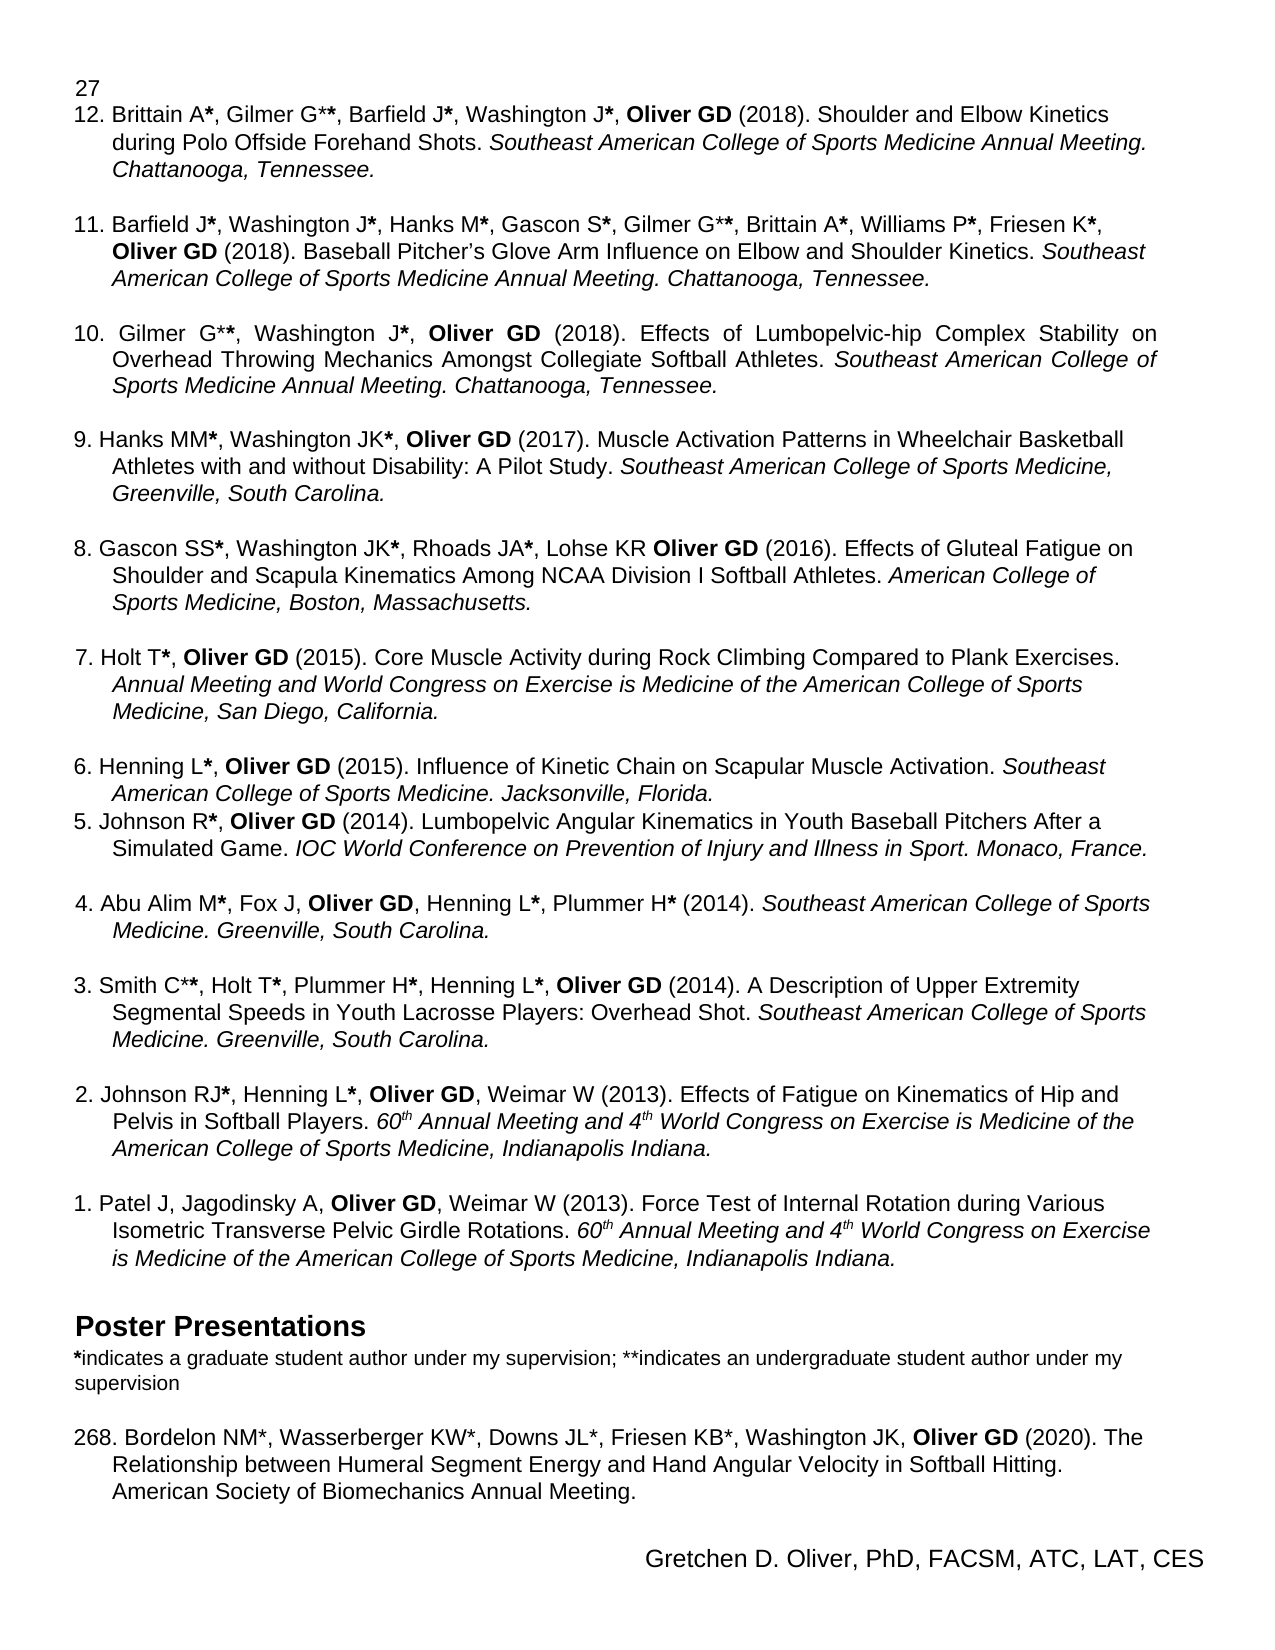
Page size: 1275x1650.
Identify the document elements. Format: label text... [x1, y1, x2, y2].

subtitle Poster Presentations [75, 1309, 1177, 1343]
text 4. Abu Alim M*, Fox J, Oliver GD, Henning L*, Plummer H* (2014). Southeast American College of Sports Medicine. Greenville, South Carolina. [75, 890, 1161, 943]
text 3. Smith C**, Holt T*, Plummer H*, Henning L*, Oliver GD (2014). A Description of Upper Extremity Segmental Speeds in Youth Lacrosse Players: Overhead Shot. Southeast American College of Sports Medicine. Greenville, South Carolina. [73, 972, 1161, 1052]
text 5. Johnson R*, Oliver GD (2014). Lumbopelvic Angular Kinematics in Youth Baseball Pitchers After a Simulated Game. IOC World Conference on Prevention of Injury and Illness in Sport. Monaco, France. [73, 808, 1161, 861]
text 268. Bordelon NM*, Wasserberger KW*, Downs JL*, Friesen KB*, Washington JK, Oliver GD (2020). The Relationship between Humeral Segment Energy and Hand Angular Velocity in Softball Hitting. American Society of Biomechanics Annual Meeting. [73, 1424, 1161, 1504]
text 10. Gilmer G**, Washington J*, Oliver GD (2018). Effects of Lumbopelvic-hip Complex Stability on Overhead Throwing Mechanics Amongst Collegiate Softball Athletes. Southeast American College of Sports Medicine Annual Meeting. Chattanooga, Tennessee. [73, 320, 1158, 399]
text *indicates a graduate student author under my supervision; **indicates an undergraduate student author under my supervision [73, 1345, 1173, 1394]
text 2. Johnson RJ*, Henning L*, Oliver GD, Weimar W (2013). Effects of Fatigue on Kinematics of Hip and Pelvis in Softball Players. 60th Annual Meeting and 4th World Congress on Exercise is Medicine of the American College of Sports Medicine, Indianapolis Indiana. [75, 1081, 1161, 1162]
text 11. Barfield J*, Washington J*, Hanks M*, Gascon S*, Gilmer G**, Brittain A*, Williams P*, Friesen K*, Oliver GD (2018). Baseball Pitcher’s Glove Arm Influence on Elbow and Shoulder Kinetics. Southeast American College of Sports Medicine Annual Meeting. Chattanooga, Tennessee. [73, 211, 1161, 291]
text 12. Brittain A*, Gilmer G**, Barfield J*, Washington J*, Oliver GD (2018). Shoulder and Elbow Kinetics during Polo Offside Forehand Shots. Southeast American College of Sports Medicine Annual Meeting. Chattanooga, Tennessee. [73, 101, 1161, 182]
text 6. Henning L*, Oliver GD (2015). Influence of Kinetic Chain on Scapular Muscle Activation. Southeast American College of Sports Medicine. Jacksonville, Florida. [73, 753, 1161, 807]
text 1. Patel J, Jagodinsky A, Oliver GD, Weimar W (2013). Force Test of Internal Rotation during Various Isometric Transverse Pelvic Girdle Rotations. 60th Annual Meeting and 4th World Congress on Exercise is Medicine of the American College of Sports Medicine, Indianapolis Indiana. [73, 1190, 1161, 1271]
text 9. Hanks MM*, Washington JK*, Oliver GD (2017). Muscle Activation Patterns in Wheelchair Basketball Athletes with and without Disability: A Pilot Study. Southeast American College of Sports Medicine, Greenville, South Carolina. [73, 426, 1149, 506]
text 8. Gascon SS*, Washington JK*, Rhoads JA*, Lohse KR Oliver GD (2016). Effects of Gluteal Fatigue on Shoulder and Scapula Kinematics Among NCAA Division I Softball Athletes. American College of Sports Medicine, Boston, Massachusetts. [73, 535, 1161, 615]
text 7. Holt T*, Oliver GD (2015). Core Muscle Activity during Rock Climbing Compared to Plank Exercises. Annual Meeting and World Congress on Exercise is Medicine of the American College of Sports Medicine, San Diego, California. [75, 644, 1161, 724]
